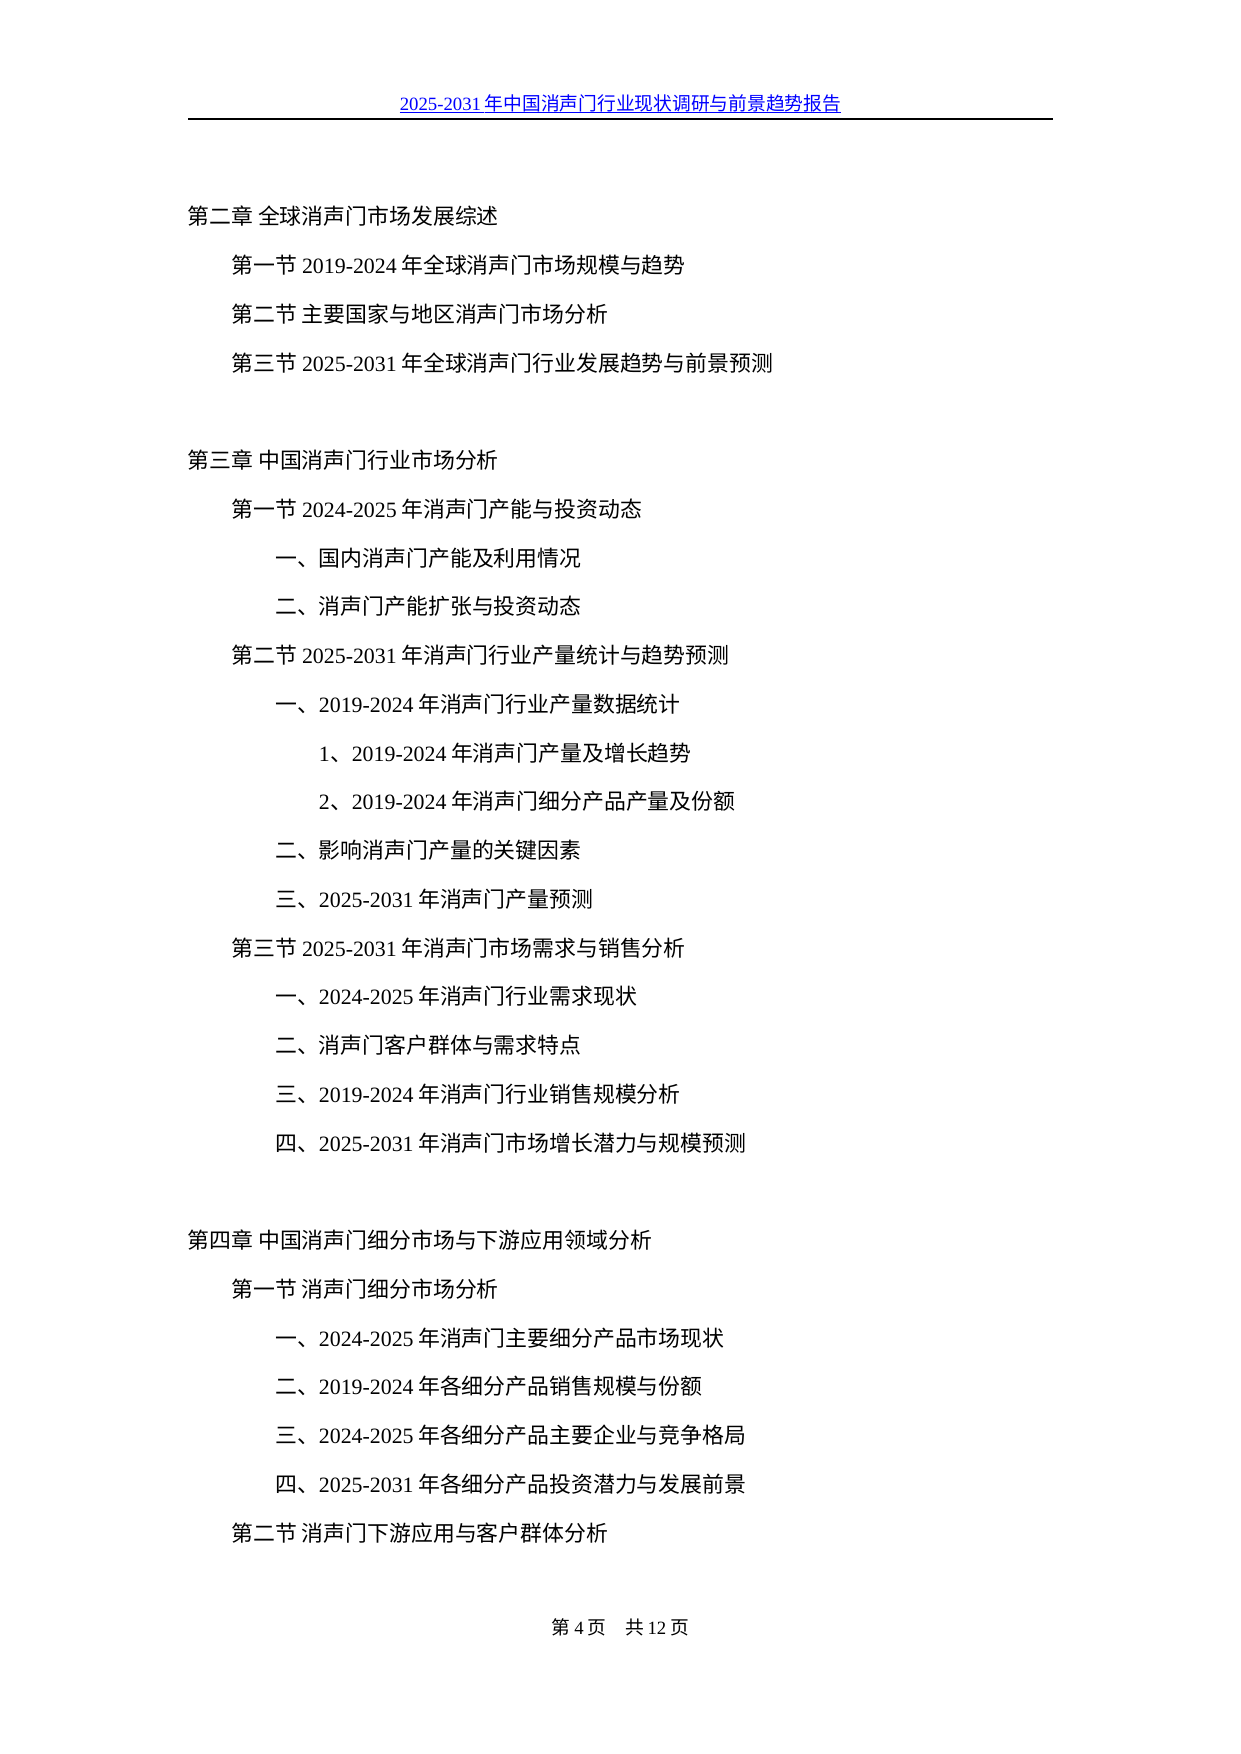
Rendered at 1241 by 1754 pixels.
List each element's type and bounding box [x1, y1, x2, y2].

text [187, 150, 1053, 1548]
